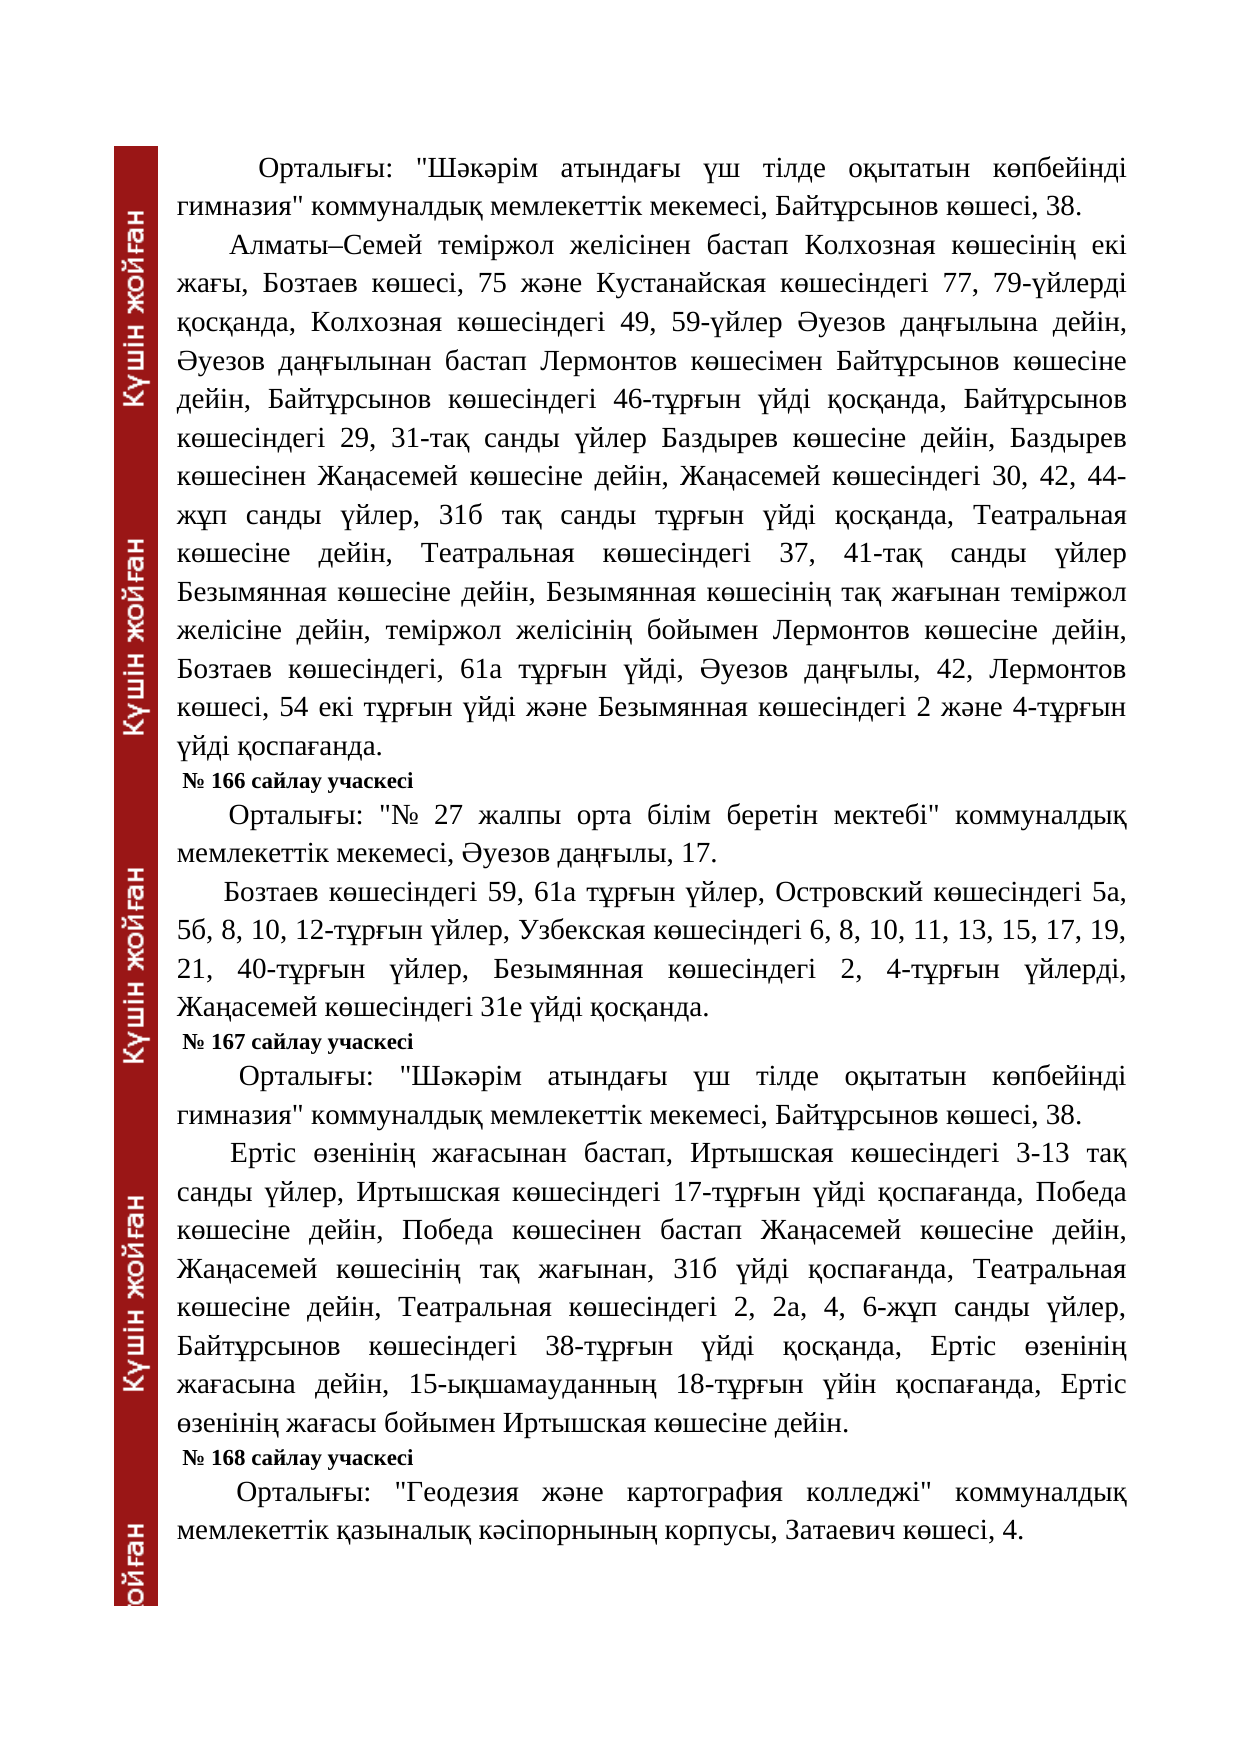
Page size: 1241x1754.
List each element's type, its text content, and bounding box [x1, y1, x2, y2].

text № 168 сайлау учаскесі [112, 1444, 1128, 1470]
picture [114, 762, 158, 767]
picture [114, 793, 158, 797]
text Алматы–Семей теміржол желісінен бастап Колхозная көшесінің екі жағы, Бозтаев көшесі, 75 және Кустанайская көшесіндегі 77, 79-үйлерді қосқанда, Колхозная көшесіндегі 49, 59-үйлер Әуезов даңғылына дейін, Әуезов даңғылынан бастап Лермонтов көшесімен Байтұрсынов көшесіне дейін, Байтұрсынов көшесіндегі 46-тұрғын үйді қосқанда, Байтұрсынов көшесіндегі 29, 31-тақ санды үйлер Баздырев көшесіне дейін, Баздырев көшесінен Жаңасемей көшесіне дейін, Жаңасемей көшесіндегі 30, 42, 44-жұп санды үйлер, 31б тақ санды тұрғын үйді қосқанда, Театральная көшесіне дейін, Театральная көшесіндегі 37, 41-тақ санды үйлер Безымянная көшесіне дейін, Безымянная көшесінің тақ жағынан теміржол желісіне дейін, теміржол желісінің бойымен Лермонтов көшесіне дейін, Бозтаев көшесіндегі, 61а тұрғын үйді, Әуезов даңғылы, 42, Лермонтов көшесі, 54 екі тұрғын үйді және Безымянная көшесіндегі 2 және 4-тұрғын үйді қоспағанда. [112, 227, 1128, 762]
text № 167 сайлау учаскесі [112, 1028, 1128, 1054]
text Орталығы: "Шәкәрім атындағы үш тілде оқытатын көпбейінді гимназия" коммуналдық мемлекеттік мекемесі, Байтұрсынов көшесі, 38. [112, 150, 1128, 222]
picture [114, 1439, 158, 1444]
picture [114, 1023, 158, 1028]
text Орталығы: "Геодезия және картография колледжі" коммуналдық мемлекеттік қазыналық кәсіпорнының корпусы, Затаевич көшесі, 4. [112, 1474, 1128, 1546]
text Орталығы: "№ 27 жалпы орта білім беретін мектебі" коммуналдық мемлекеттік мекемесі, Әуезов даңғылы, 17. [112, 797, 1128, 869]
picture [114, 1130, 158, 1135]
text Бозтаев көшесіндегі 59, 61а тұрғын үйлер, Островский көшесіндегі 5а, 5б, 8, 10, 12-тұрғын үйлер, Узбекская көшесіндегі 6, 8, 10, 11, 13, 15, 17, 19, 21, 40-тұрғын үйлер, Безымянная көшесіндегі 2, 4-тұрғын үйлерді, Жаңасемей көшесіндегі 31е үйді қосқанда. [112, 874, 1128, 1023]
text Орталығы: "Шәкәрім атындағы үш тілде оқытатын көпбейінді гимназия" коммуналдық мемлекеттік мекемесі, Байтұрсынов көшесі, 38. [112, 1058, 1128, 1130]
picture [114, 1470, 158, 1474]
text Ертіс өзенінің жағасынан бастап, Иртышская көшесіндегі 3-13 тақ санды үйлер, Иртышская көшесіндегі 17-тұрғын үйді қоспағанда, Победа көшесіне дейін, Победа көшесінен бастап Жаңасемей көшесіне дейін, Жаңасемей көшесінің тақ жағынан, 31б үйді қоспағанда, Театральная көшесіне дейін, Театральная көшесіндегі 2, 2а, 4, 6-жұп санды үйлер, Байтұрсынов көшесіндегі 38-тұрғын үйді қосқанда, Ертіс өзенінің жағасына дейін, 15-ықшамауданның 18-тұрғын үйін қоспағанда, Ертіс өзенінің жағасы бойымен Иртышская көшесіне дейін. [112, 1135, 1128, 1439]
picture [114, 1546, 158, 1606]
text № 166 сайлау учаскесі [112, 767, 1128, 793]
picture [114, 222, 158, 227]
picture [114, 1054, 158, 1058]
picture [114, 869, 158, 874]
picture [114, 146, 158, 150]
